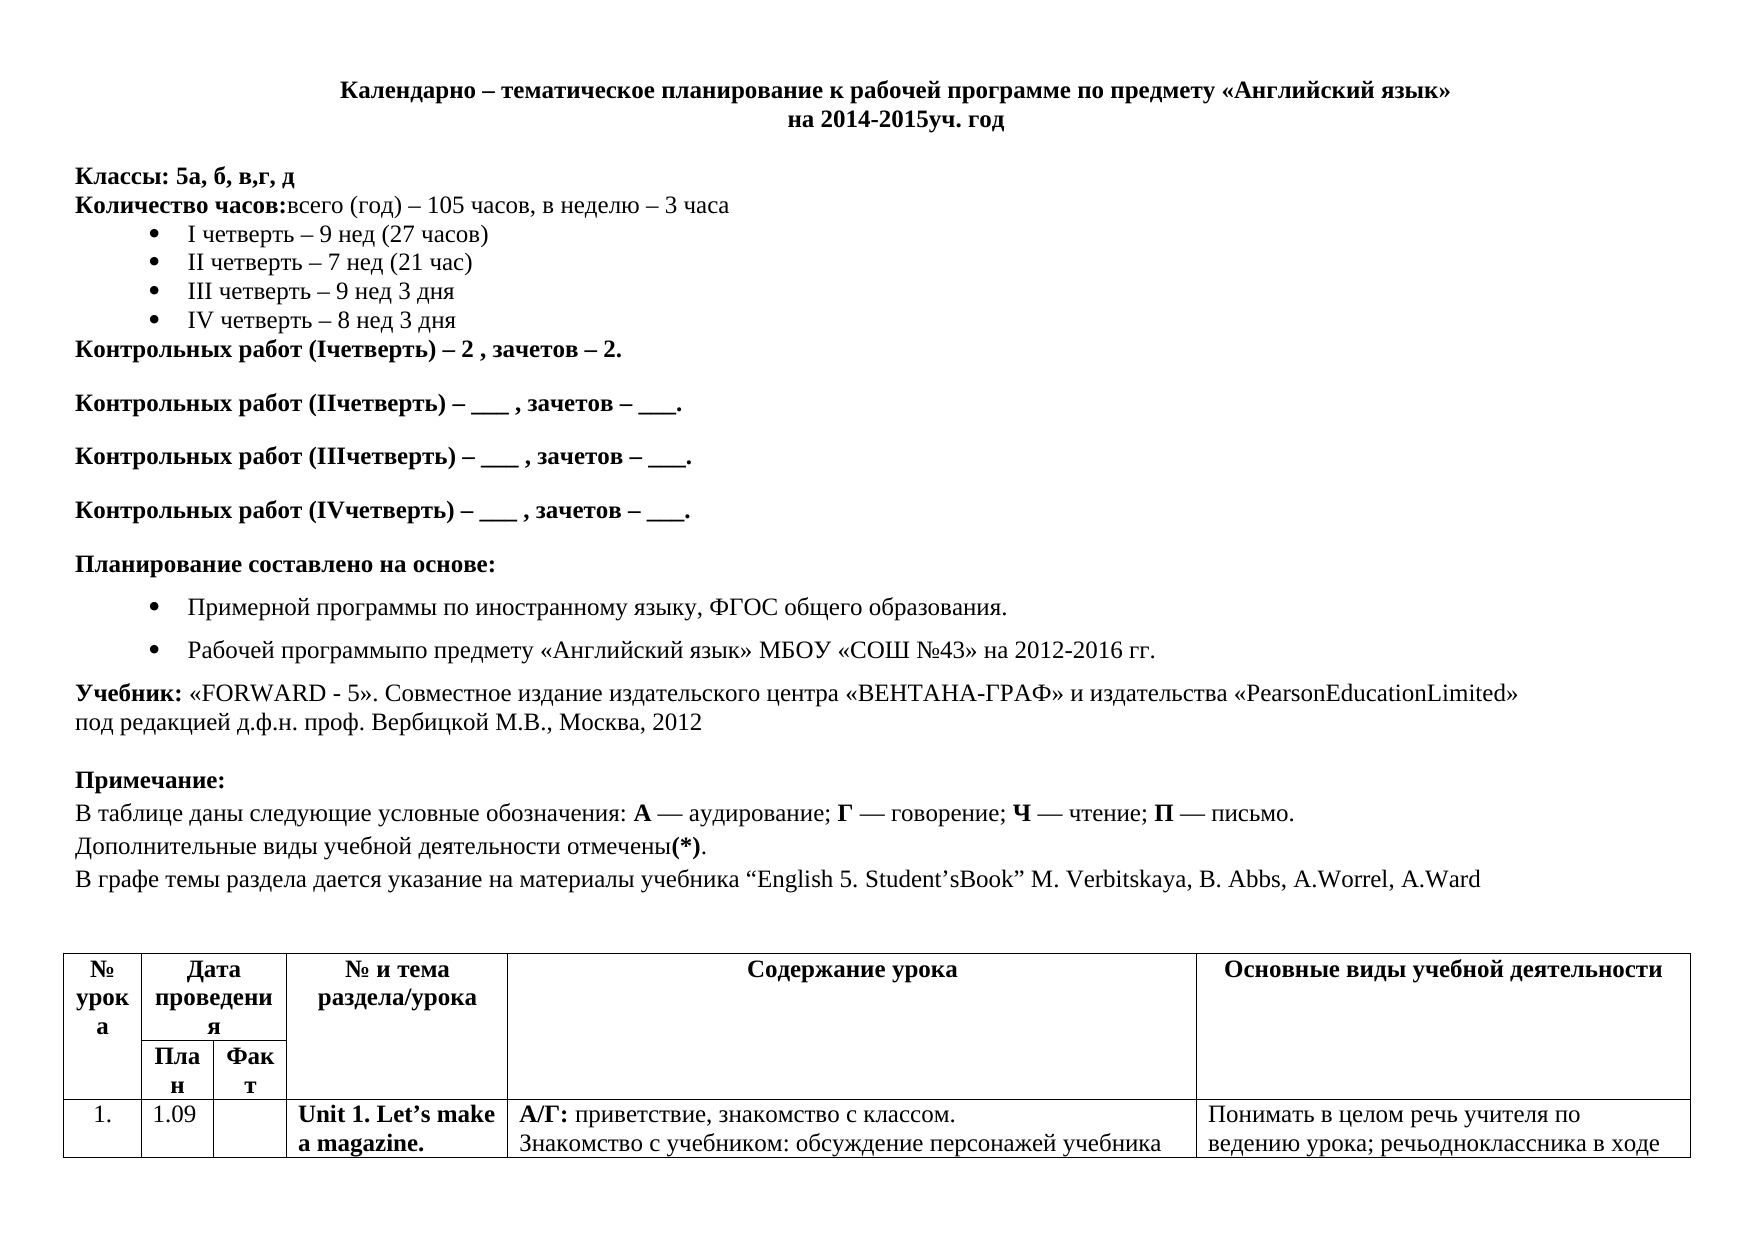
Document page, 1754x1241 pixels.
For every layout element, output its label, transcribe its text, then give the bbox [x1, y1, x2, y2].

text Количество часов:всего (год) – 105 часов, в неделю – 3 часа [75, 190, 1679, 219]
text В графе темы раздела дается указание на материалы учебника “English 5. Student’sBook” M. Verbitskaya, B. Abbs, A.Worrel, A.Ward [75, 864, 1679, 893]
text под редакцией д.ф.н. проф. Вербицкой М.В., Москва, 2012 [75, 707, 1679, 736]
list IV четверть – 8 нед 3 дня [150, 305, 1679, 334]
text Контрольных работ (IIIчетверть) – ___ , зачетов – ___. [75, 441, 1679, 470]
table_header Основные виды учебной деятельности [1197, 954, 1690, 1098]
list III четверть – 9 нед 3 дня [150, 276, 1679, 305]
list Рабочей программыпо предмету «Английский язык» МБОУ «СОШ №43» на 2012-2016 гг. [150, 635, 1679, 664]
table_cell 1.09 [142, 1100, 213, 1157]
list Примерной программы по иностранному языку, ФГОС общего образования. [150, 592, 1679, 621]
text Контрольных работ (IIчетверть) – ___ , зачетов – ___. [75, 388, 1679, 416]
list I четверть – 9 нед (27 часов) [150, 219, 1679, 247]
text Учебник: «FORWARD - 5». Совместное издание издательского центра «ВЕНТАНА-ГРАФ» и издательства «PearsonEducationLimited» [75, 678, 1679, 707]
text Дополнительные виды учебной деятельности отмечены(*). [75, 831, 1679, 859]
text на 2014-2015уч. год [112, 104, 1679, 132]
table_header Содержание урока [508, 954, 1196, 1098]
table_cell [1197, 1100, 1690, 1157]
list II четверть – 7 нед (21 час) [150, 247, 1679, 276]
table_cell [287, 1100, 507, 1157]
table_cell 1. [64, 1100, 141, 1157]
table_header № урока [64, 954, 141, 1098]
table_header Дата проведения [142, 954, 286, 1040]
table_cell План [142, 1041, 213, 1098]
text Планирование составлено на основе: [75, 549, 1679, 578]
text Контрольных работ (Iчетверть) – 2 , зачетов – 2. [75, 334, 1679, 362]
text Классы: 5а, б, в,г, д [75, 161, 1679, 190]
text Календарно – тематическое планирование к рабочей программе по предмету «Английский язык» [112, 75, 1679, 104]
table_header № и тема раздела/урока [287, 954, 507, 1098]
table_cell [508, 1100, 1196, 1157]
text Контрольных работ (IVчетверть) – ___ , зачетов – ___. [75, 495, 1679, 524]
table_cell [214, 1100, 286, 1157]
text В таблице даны следующие условные обозначения: А — аудирование; Г — говорение; Ч — чтение; П — письмо. [75, 798, 1679, 827]
text Примечание: [75, 765, 1679, 793]
table_cell Факт [214, 1041, 286, 1098]
